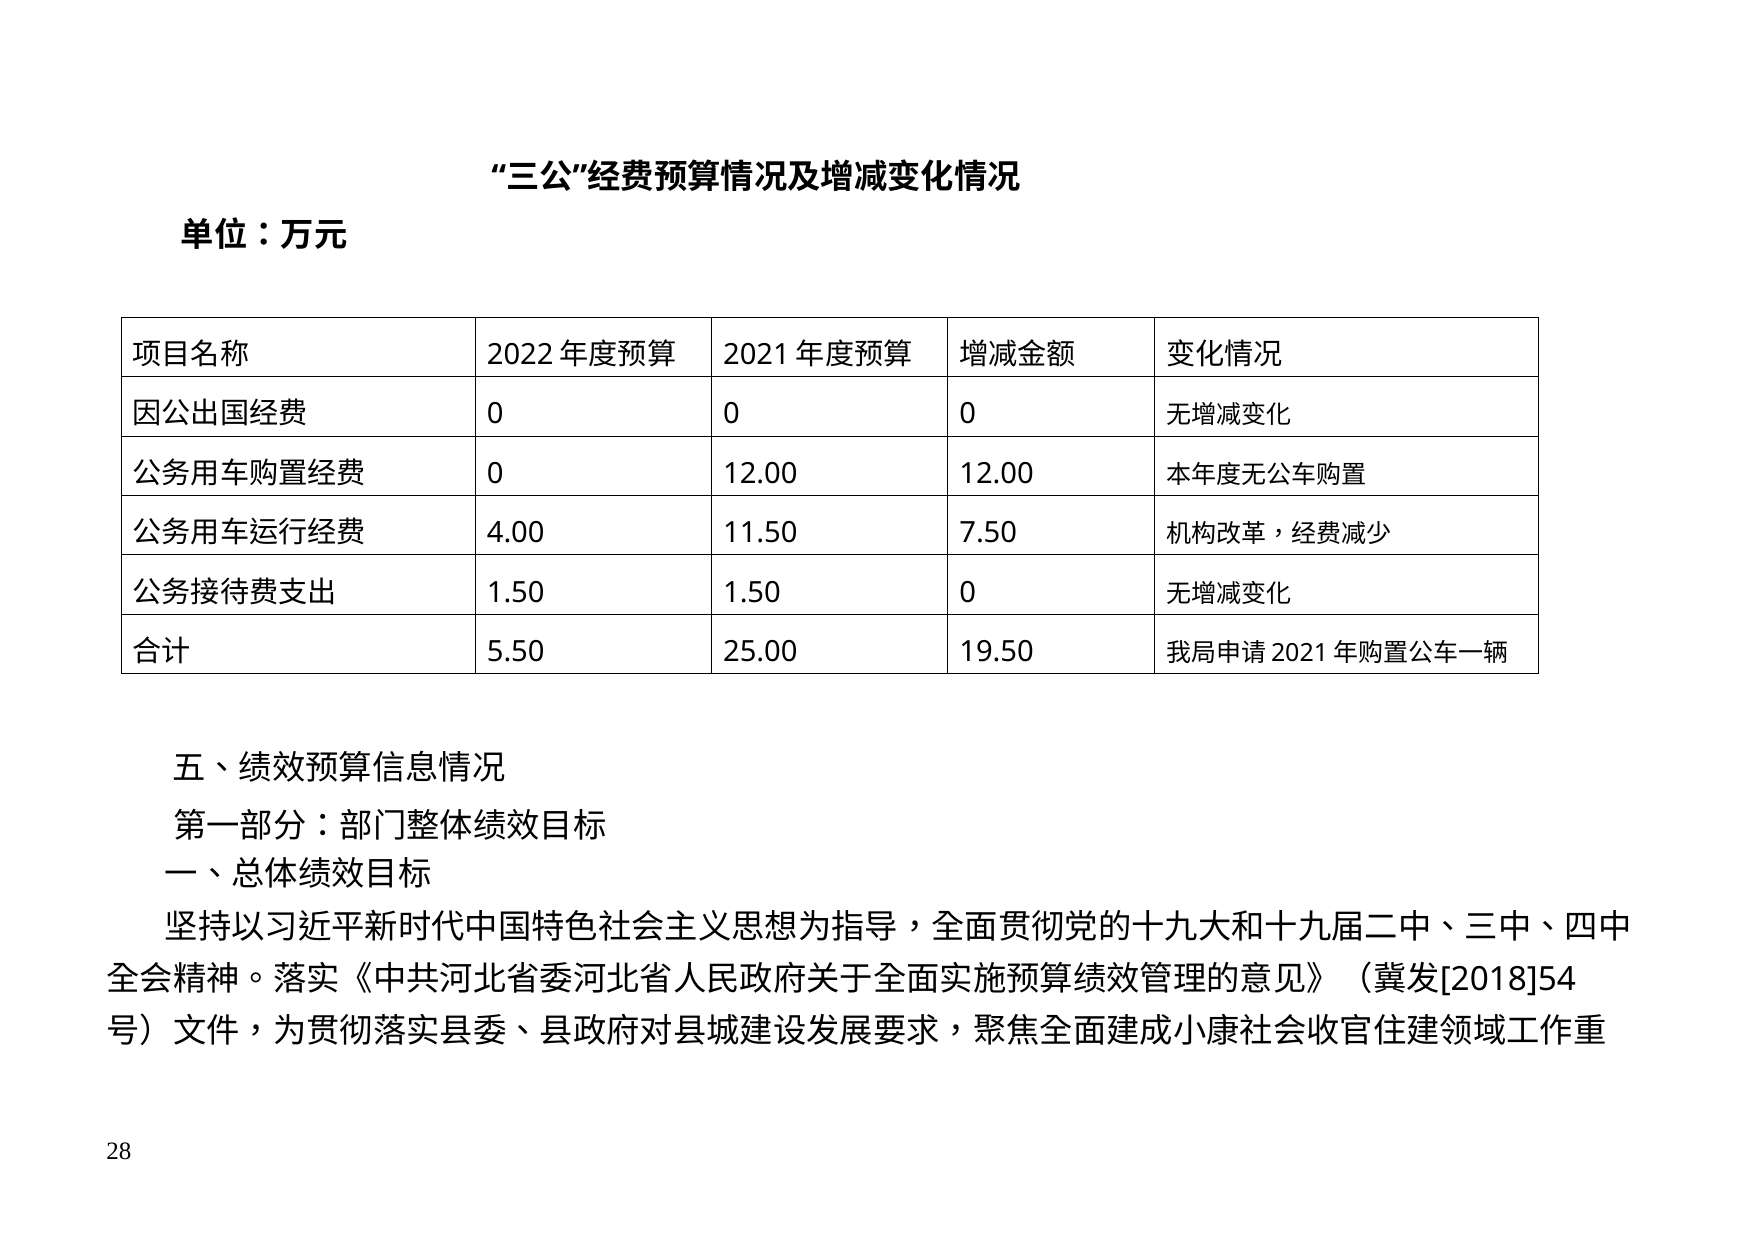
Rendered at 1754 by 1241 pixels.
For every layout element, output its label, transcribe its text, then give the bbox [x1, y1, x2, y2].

table_cell 0 [476, 437, 711, 495]
table_cell 12.00 [948, 437, 1154, 495]
table_cell 4.00 [476, 496, 711, 554]
table_cell 0 [948, 377, 1154, 436]
table_cell 1.50 [712, 555, 947, 614]
table_cell 公务用车运行经费 [122, 496, 475, 554]
table_cell 1.50 [476, 555, 711, 614]
table_cell 机构改革，经费减少 [1155, 496, 1538, 554]
text 一、总体绩效目标 [106, 850, 1648, 896]
table_cell 5.50 [476, 615, 711, 673]
list 绩效预算信息情况 [106, 732, 1648, 791]
table_cell 我局申请2021年购置公车一辆 [1155, 615, 1538, 673]
table_cell 12.00 [712, 437, 947, 495]
table_cell 0 [476, 377, 711, 436]
text “三公”经费预算情况及增减变化情况 [106, 142, 1648, 200]
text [106, 897, 1648, 1053]
text 单位：万元 [106, 200, 1648, 258]
table_cell 7.50 [948, 496, 1154, 554]
table_header 变化情况 [1155, 318, 1538, 376]
table_header 项目名称 [122, 318, 475, 376]
table_cell 无增减变化 [1155, 377, 1538, 436]
table_cell 合计 [122, 615, 475, 673]
table_header 2022年度预算 [476, 318, 711, 376]
table_cell 0 [712, 377, 947, 436]
table_header 增减金额 [948, 318, 1154, 376]
table_cell 无增减变化 [1155, 555, 1538, 614]
table_cell 25.00 [712, 615, 947, 673]
table_header 2021年度预算 [712, 318, 947, 376]
table_cell 本年度无公车购置 [1155, 437, 1538, 495]
text 第一部分：部门整体绩效目标 [106, 791, 1648, 849]
table_cell 因公出国经费 [122, 377, 475, 436]
table_cell 11.50 [712, 496, 947, 554]
table_cell 公务用车购置经费 [122, 437, 475, 495]
table_cell 19.50 [948, 615, 1154, 673]
table_cell 0 [948, 555, 1154, 614]
table_cell 公务接待费支出 [122, 555, 475, 614]
